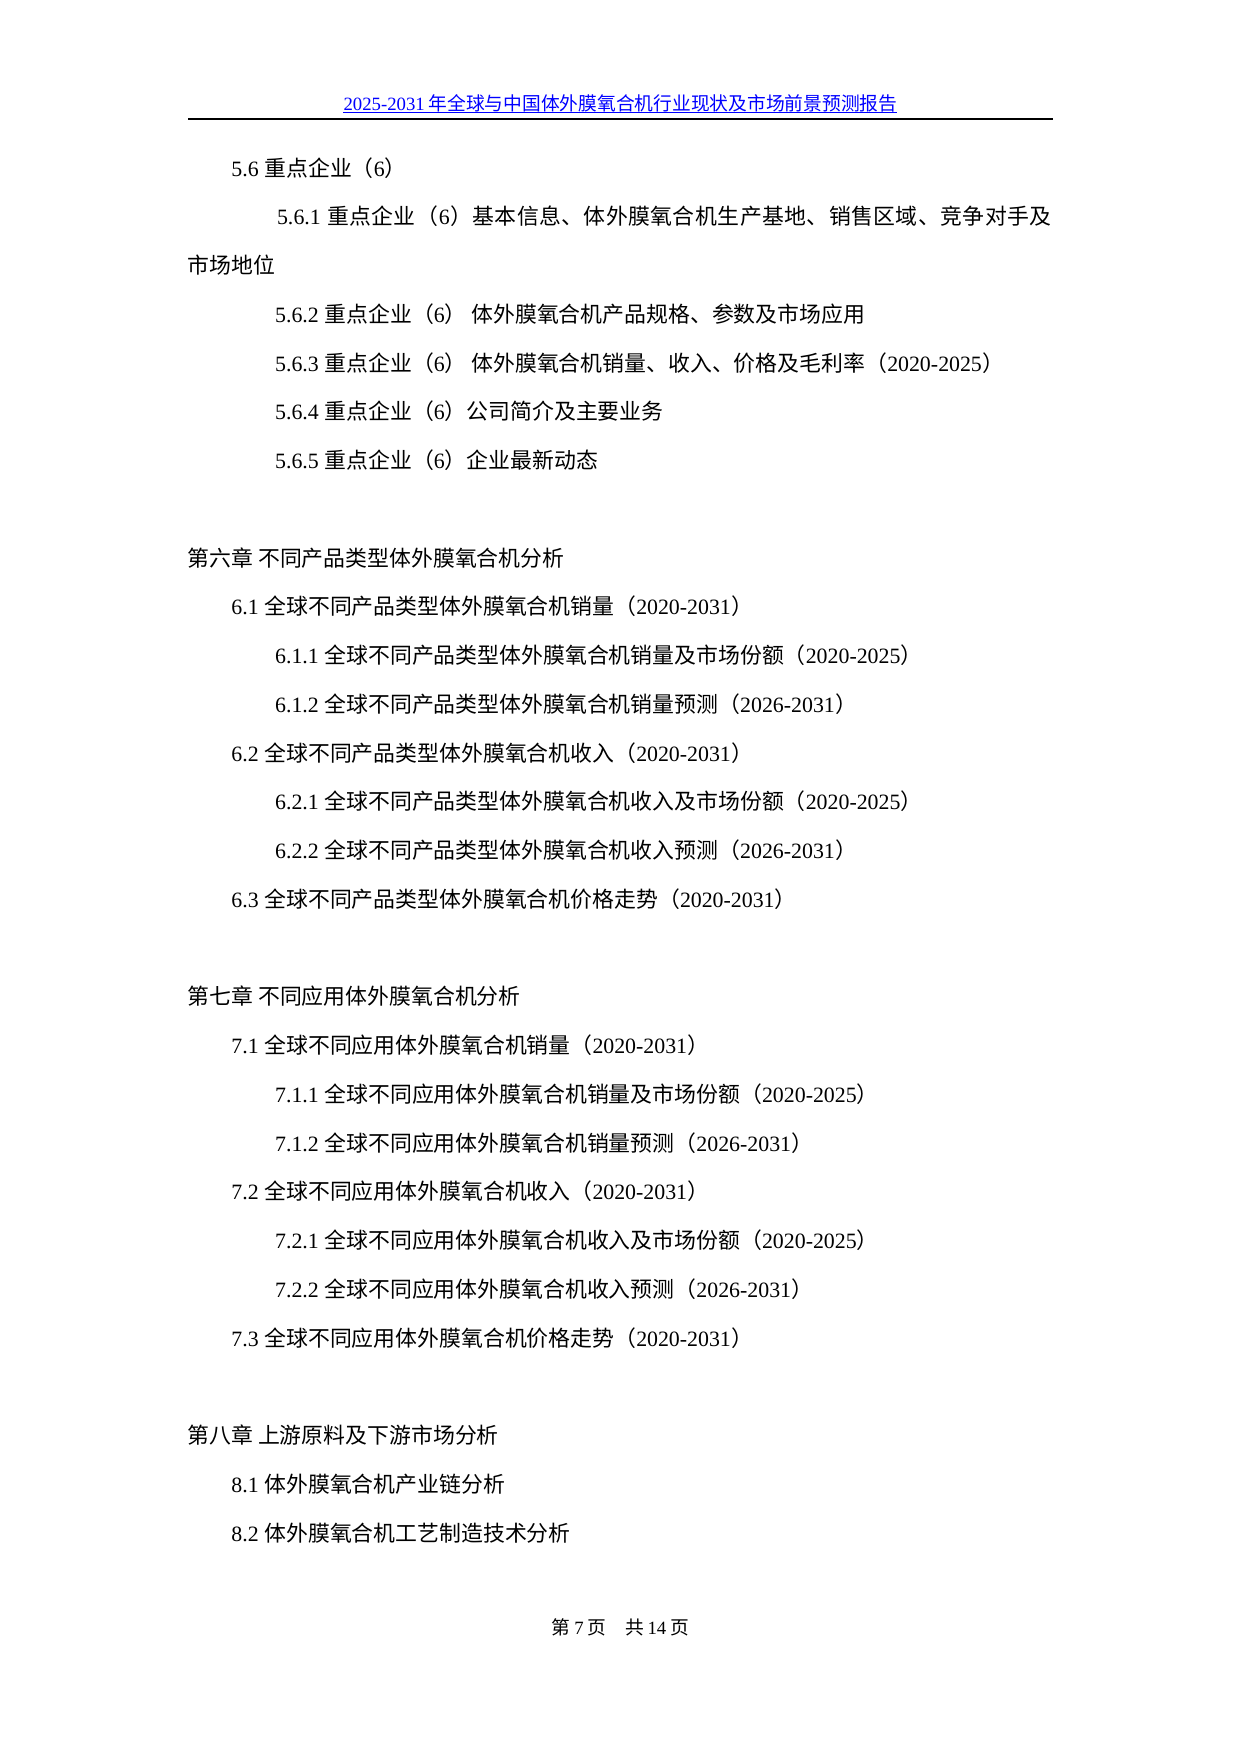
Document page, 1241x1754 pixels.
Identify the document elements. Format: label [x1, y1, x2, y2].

text [187, 150, 1053, 1548]
